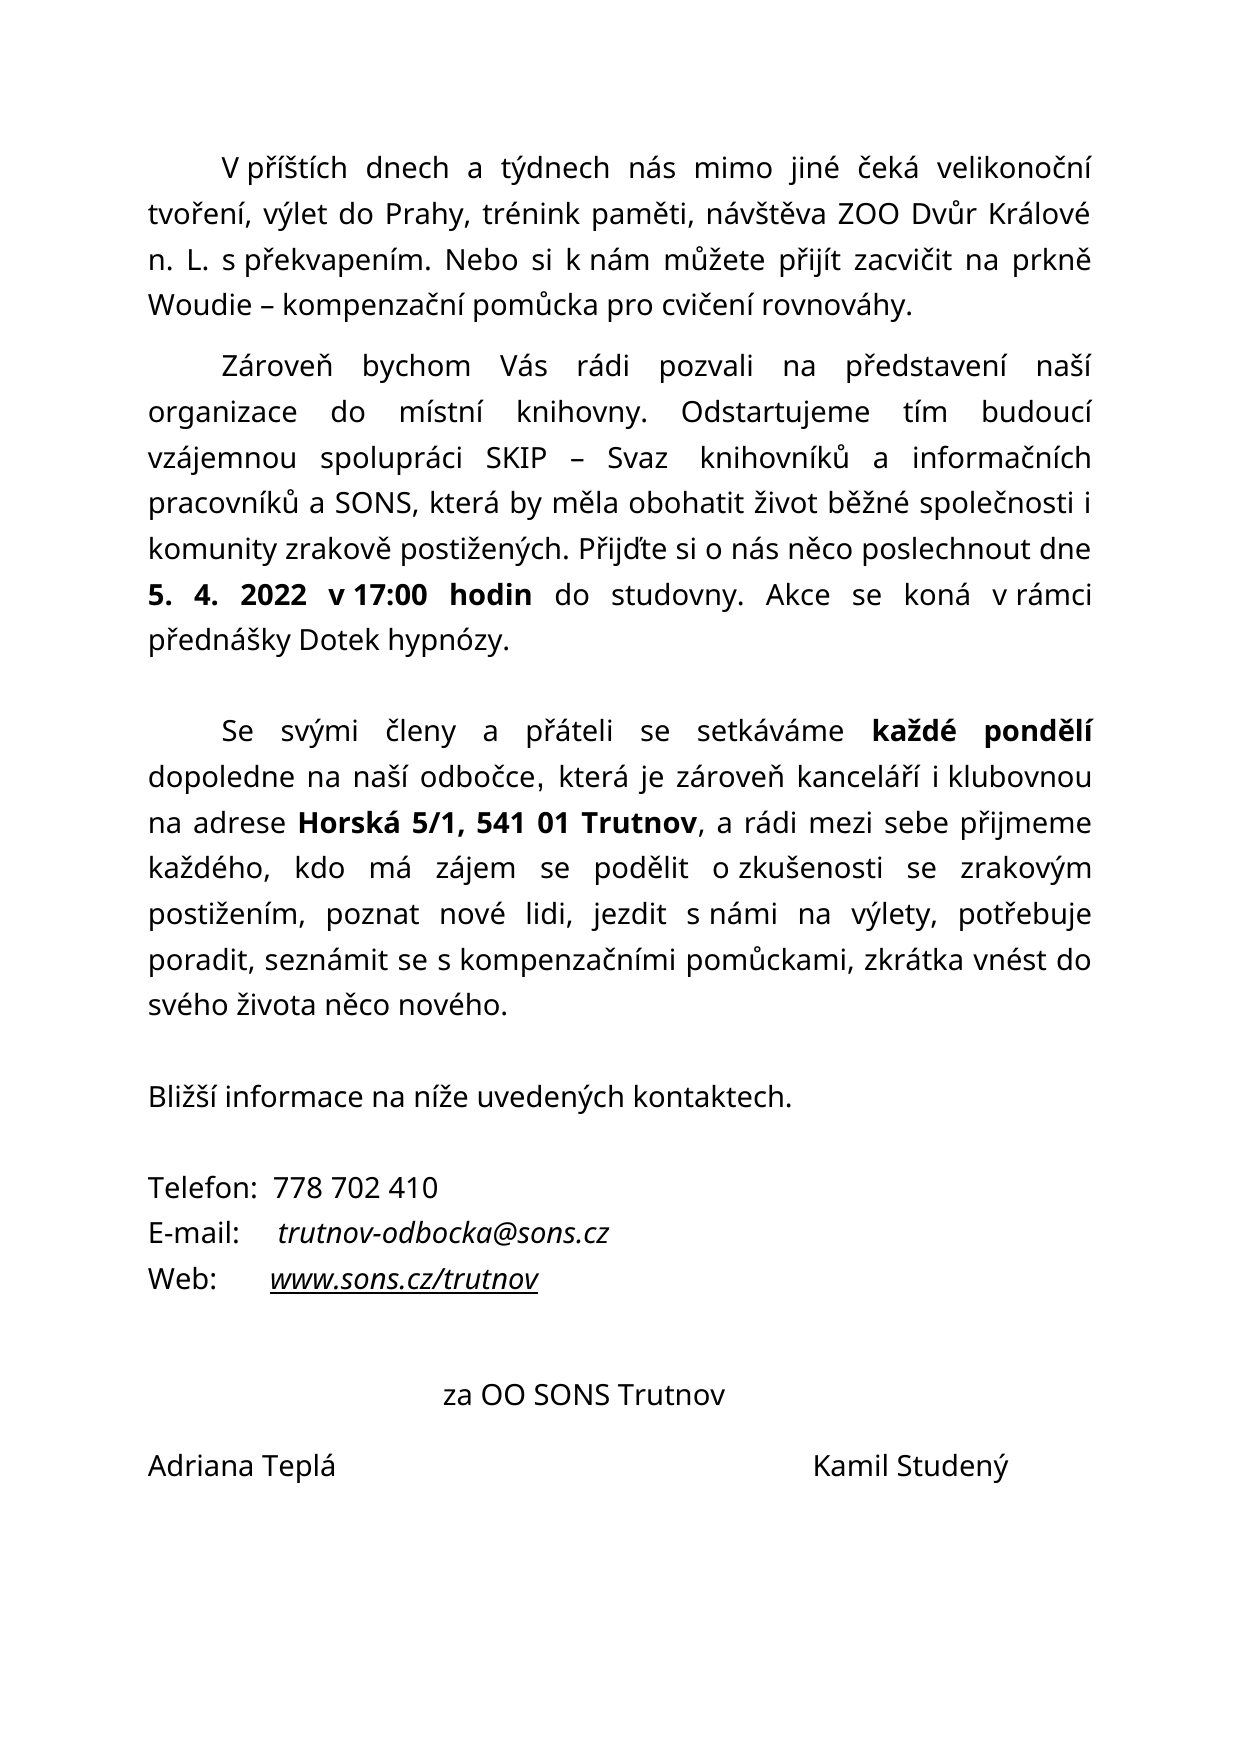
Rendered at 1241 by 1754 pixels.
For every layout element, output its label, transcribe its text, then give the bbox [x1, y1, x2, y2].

text Zároveň bychom Vás rádi pozvali na představení naší organizace do místní knihovny. Odstartujeme tím budoucí vzájemnou spolupráci SKIP – Svaz knihovníků a informačních pracovníků a SONS, která by měla obohatit život běžné společnosti i komunity zrakově postižených. Přijďte si o nás něco poslechnout dne 5. 4. 2022 v 17:00 hodin do studovny. Akce se koná v rámci přednášky Dotek hypnózy. [148, 346, 1093, 659]
text Se svými členy a přáteli se setkáváme každé pondělí dopoledne na naší odbočce, která je zároveň kanceláří i klubovnou na adrese Horská 5/1, 541 01 Trutnov, a rádi mezi sebe přijmeme každého, kdo má zájem se podělit o zkušenosti se zrakovým postižením, poznat nové lidi, jezdit s námi na výlety, potřebuje poradit, seznámit se s kompenzačními pomůckami, zkrátka vnést do svého života něco nového. [148, 711, 1093, 1024]
text Bližší informace na níže uvedených kontaktech. [148, 1076, 1093, 1116]
text Web: www.sons.cz/trutnov [148, 1258, 1093, 1298]
text E-mail: trutnov-odbocka@sons.cz [148, 1213, 1093, 1252]
text Telefon: 778 702 410 [148, 1167, 1093, 1207]
text za OO SONS Trutnov [369, 1375, 1093, 1414]
text Adriana Teplá Kamil Studený [148, 1445, 1093, 1485]
text V příštích dnech a týdnech nás mimo jiné čeká velikonoční tvoření, výlet do Prahy, trénink paměti, návštěva ZOO Dvůr Králové n. L. s překvapením. Nebo si k nám můžete přijít zacvičit na prkně Woudie – kompenzační pomůcka pro cvičení rovnováhy. [148, 148, 1093, 324]
